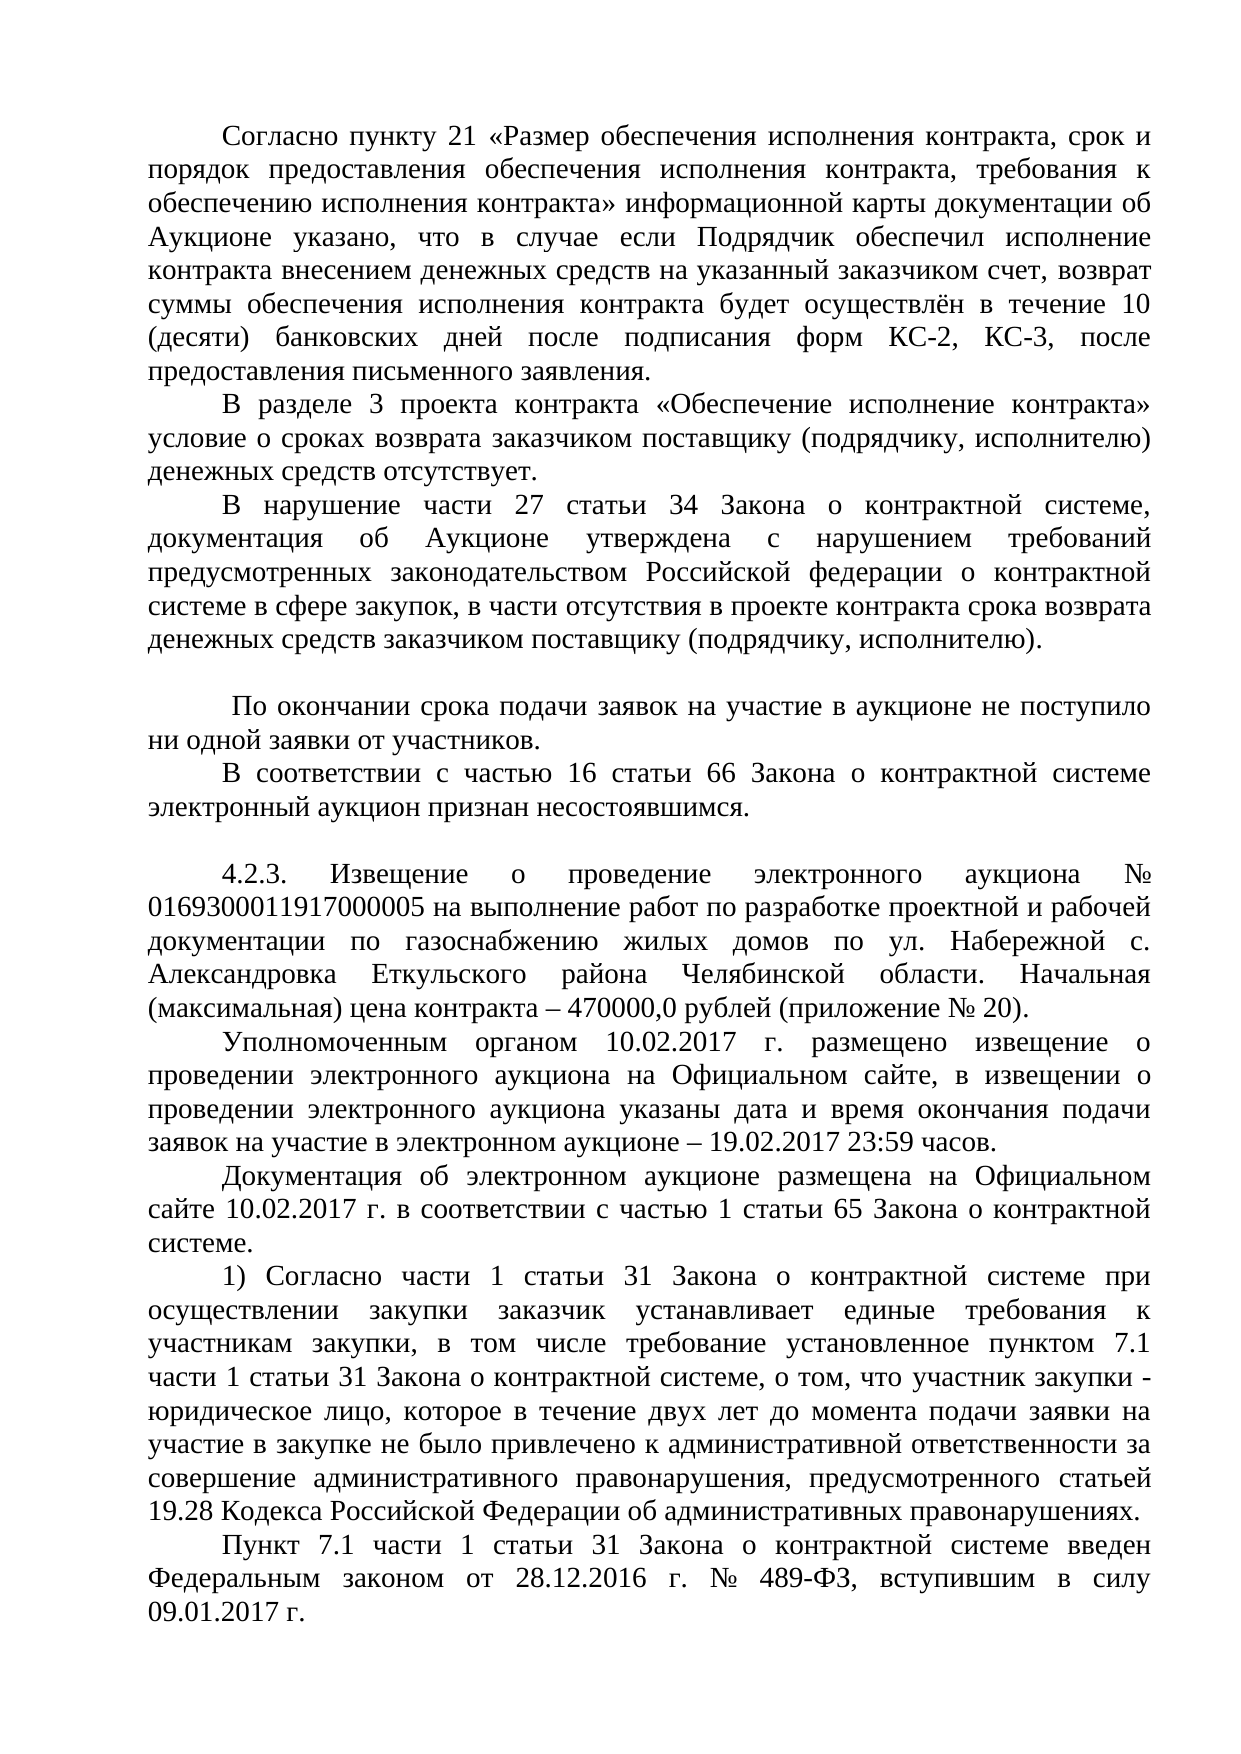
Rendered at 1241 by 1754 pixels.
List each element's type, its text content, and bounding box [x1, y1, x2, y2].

text Документация об электронном аукционе размещена на Официальном сайте 10.02.2017 г. в соответствии с частью 1 статьи 65 Закона о контрактной системе. [148, 1158, 1152, 1258]
text По окончании срока подачи заявок на участие в аукционе не поступило ни одной заявки от участников. [148, 688, 1152, 755]
text 1) Согласно части 1 статьи 31 Закона о контрактной системе при осуществлении закупки заказчик устанавливает единые требования к участникам закупки, в том числе требование установленное пунктом 7.1 части 1 статьи 31 Закона о контрактной системе, о том, что участник закупки - юридическое лицо, которое в течение двух лет до момента подачи заявки на участие в закупке не было привлечено к административной ответственности за совершение административного правонарушения, предусмотренного статьей 19.28 Кодекса Российской Федерации об административных правонарушениях. [148, 1258, 1152, 1527]
text В соответствии с частью 16 статьи 66 Закона о контрактной системе электронный аукцион признан несостоявшимся. [148, 755, 1152, 822]
text Пункт 7.1 части 1 статьи 31 Закона о контрактной системе введен Федеральным законом от 28.12.2016 г. № 489-ФЗ, вступившим в силу 09.01.2017 г. [148, 1527, 1152, 1627]
text 4.2.3. Извещение о проведение электронного аукциона № 0169300011917000005 на выполнение работ по разработке проектной и рабочей документации по газоснабжению жилых домов по ул. Набережной с. Александровка Еткульского района Челябинской области. Начальная (максимальная) цена контракта – 470000,0 рублей (приложение № 20). [148, 856, 1152, 1024]
text Согласно пункту 21 «Размер обеспечения исполнения контракта, срок и порядок предоставления обеспечения исполнения контракта, требования к обеспечению исполнения контракта» информационной карты документации об Аукционе указано, что в случае если Подрядчик обеспечил исполнение контракта внесением денежных средств на указанный заказчиком счет, возврат суммы обеспечения исполнения контракта будет осуществлён в течение 10 (десяти) банковских дней после подписания форм КС-2, КС-3, после предоставления письменного заявления. [148, 118, 1152, 386]
text В разделе 3 проекта контракта «Обеспечение исполнение контракта» условие о сроках возврата заказчиком поставщику (подрядчику, исполнителю) денежных средств отсутствует. [148, 386, 1152, 487]
text Уполномоченным органом 10.02.2017 г. размещено извещение о проведении электронного аукциона на Официальном сайте, в извещении о проведении электронного аукциона указаны дата и время окончания подачи заявок на участие в электронном аукционе – 19.02.2017 23:59 часов. [148, 1024, 1152, 1158]
text В нарушение части 27 статьи 34 Закона о контрактной системе, документация об Аукционе утверждена с нарушением требований предусмотренных законодательством Российской федерации о контрактной системе в сфере закупок, в части отсутствия в проекте контракта срока возврата денежных средств заказчиком поставщику (подрядчику, исполнителю). [148, 487, 1152, 655]
